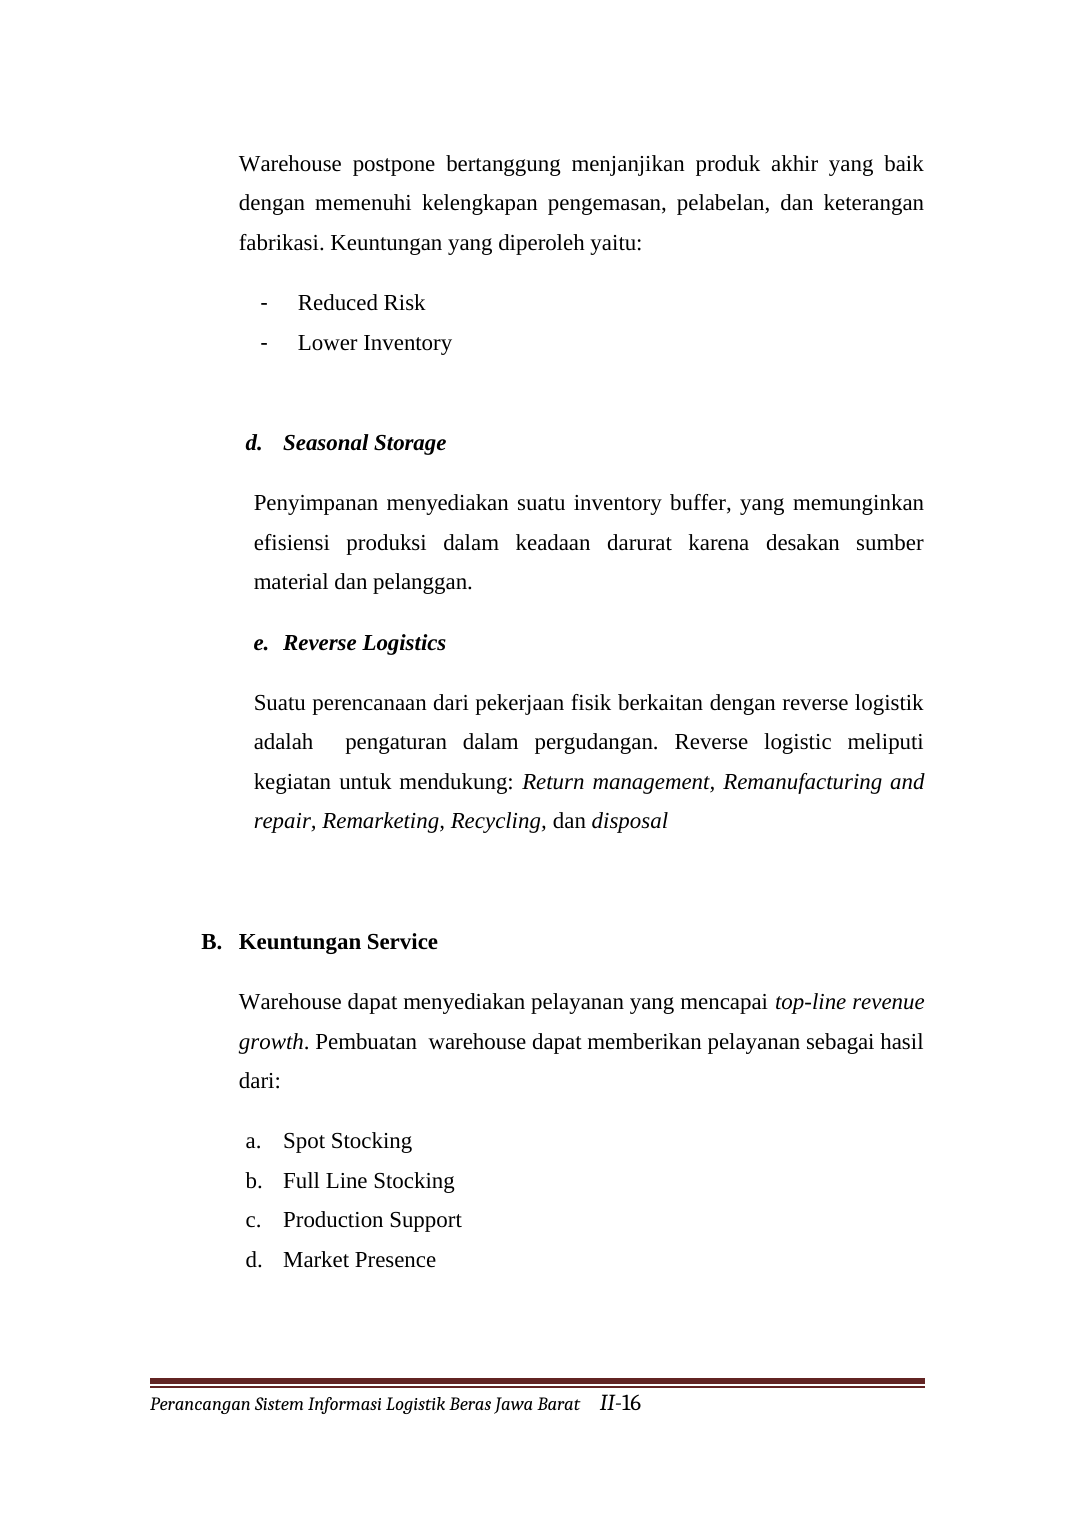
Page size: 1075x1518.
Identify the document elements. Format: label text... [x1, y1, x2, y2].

list Reverse Logistics [253, 628, 925, 655]
list Lower Inventory [260, 329, 925, 355]
list Market Presence [245, 1246, 925, 1272]
list Seasonal Storage [245, 429, 925, 455]
list Spot Stocking [245, 1127, 925, 1154]
text Warehouse dapat menyediakan pelayanan yang mencapai top-line revenue growth. Pembuatan warehouse dapat memberikan pelayanan sebagai hasil dari: [239, 988, 925, 1093]
text Penyimpanan menyediakan suatu inventory buffer, yang memunginkan efisiensi produksi dalam keadaan darurat karena desakan sumber material dan pelanggan. [253, 489, 925, 594]
list Full Line Stocking [245, 1167, 925, 1193]
list Keuntungan Service [201, 928, 925, 954]
text Suatu perencanaan dari pekerjaan fisik berkaitan dengan reverse logistik adalah pengaturan dalam pergudangan. Reverse logistic meliputi kegiatan untuk mendukung: Return management, Remanufacturing and repair, Remarketing, Recycling, dan disposal [253, 689, 925, 834]
text Warehouse postpone bertanggung menjanjikan produk akhir yang baik dengan memenuhi kelengkapan pengemasan, pelabelan, dan keterangan fabrikasi. Keuntungan yang diperoleh yaitu: [239, 150, 925, 255]
list Production Support [245, 1206, 925, 1233]
list Reduced Risk [260, 289, 925, 316]
